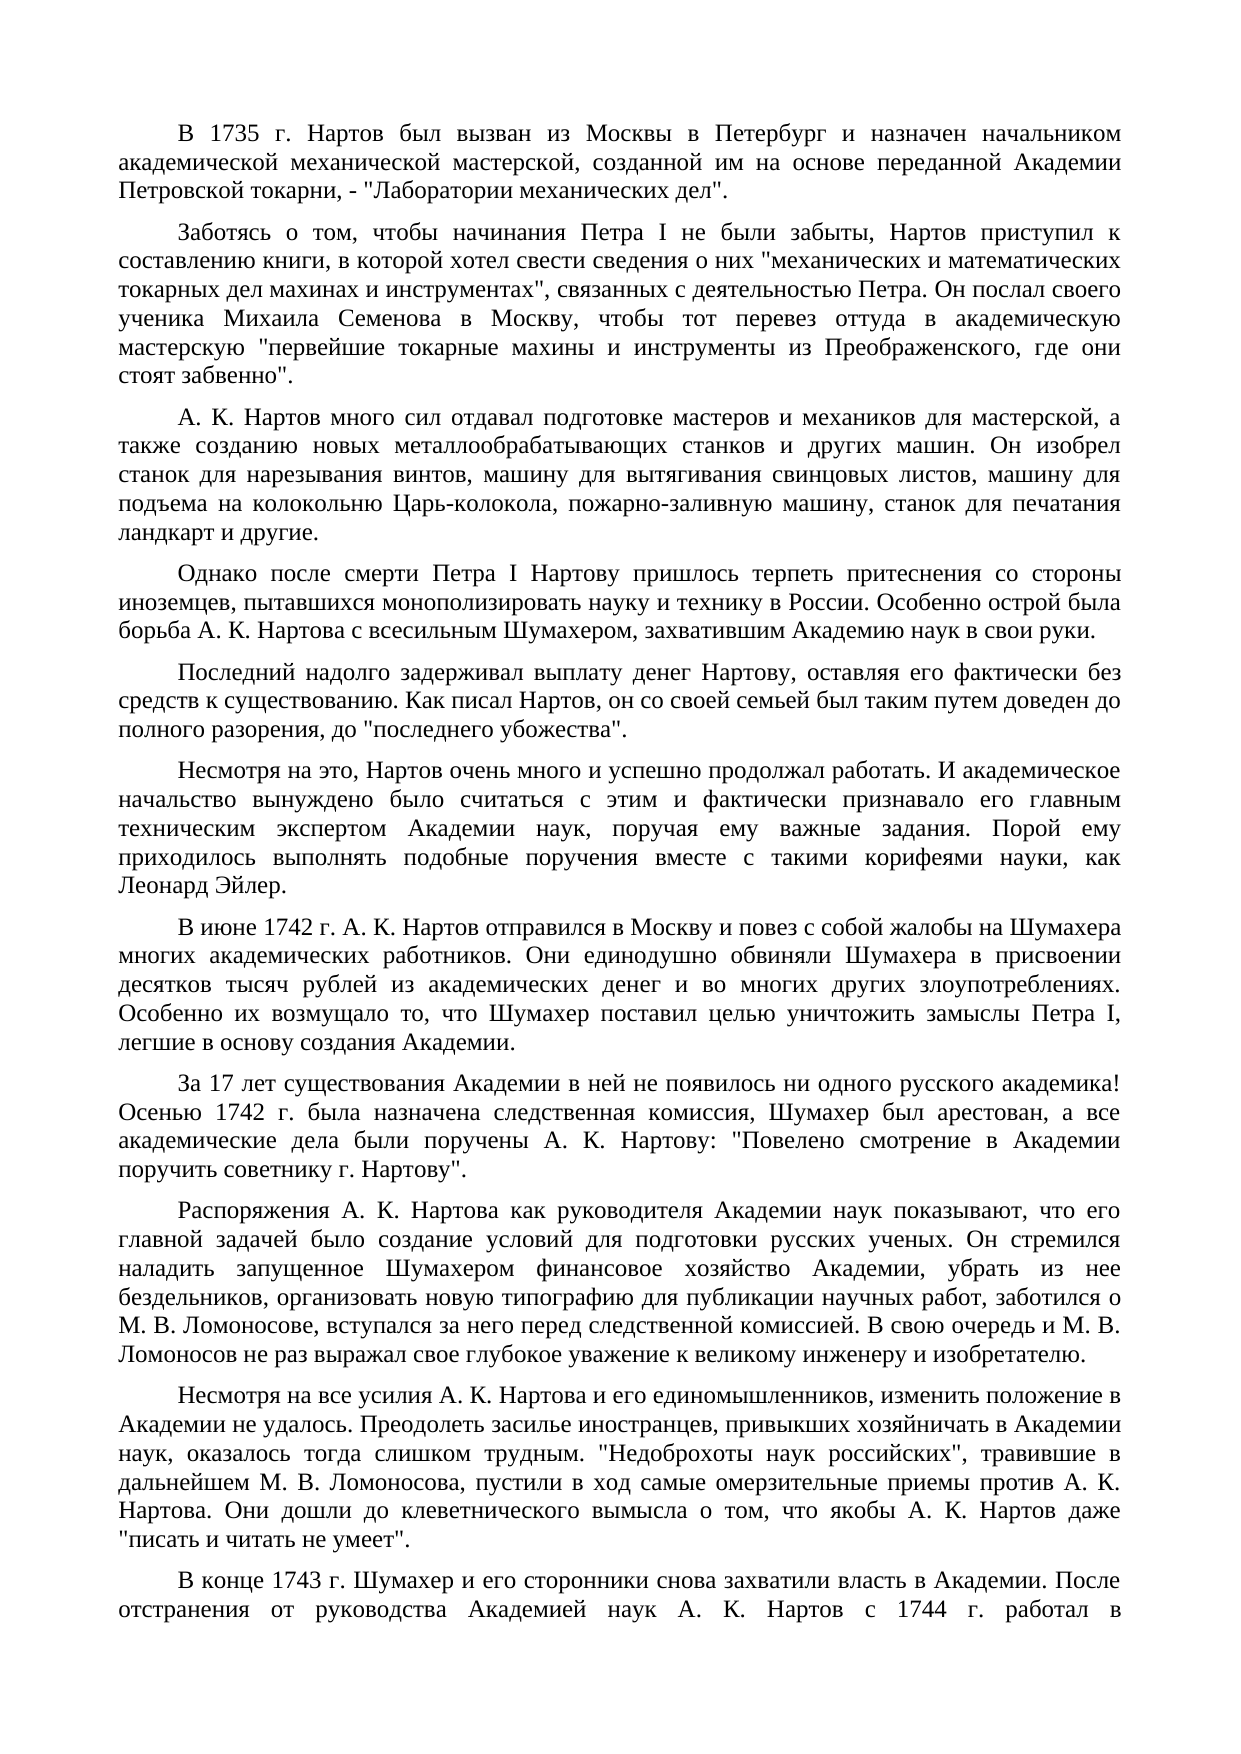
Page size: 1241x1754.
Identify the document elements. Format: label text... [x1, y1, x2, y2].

text Последний надолго задерживал выплату денег Нартову, оставляя его фактически без средств к существованию. Как писал Нартов, он со своей семьей был таким путем доведен до полного разорения, до "последнего убожества". [118, 657, 1122, 743]
text Несмотря на это, Нартов очень много и успешно продолжал работать. И академическое начальство вынуждено было считаться с этим и фактически признавало его главным техническим экспертом Академии наук, поручая ему важные задания. Порой ему приходилось выполнять подобные поручения вместе с такими корифеями науки, как Леонард Эйлер. [118, 756, 1122, 899]
text Распоряжения А. К. Нартова как руководителя Академии наук показывают, что его главной задачей было создание условий для подготовки русских ученых. Он стремился наладить запущенное Шумахером финансовое хозяйство Академии, убрать из нее бездельников, организовать новую типографию для публикации научных работ, заботился о М. В. Ломоносове, вступался за него перед следственной комиссией. В свою очередь и М. В. Ломоносов не раз выражал свое глубокое уважение к великому инженеру и изобретателю. [118, 1196, 1122, 1368]
text Однако после смерти Петра I Нартову пришлось терпеть притеснения со стороны иноземцев, пытавшихся монополизировать науку и технику в России. Особенно острой была борьба А. К. Нартова с всесильным Шумахером, захватившим Академию наук в свои руки. [118, 558, 1122, 644]
text Заботясь о том, чтобы начинания Петра I не были забыты, Нартов приступил к составлению книги, в которой хотел свести сведения о них "механических и математических токарных дел махинах и инструментах", связанных с деятельностью Петра. Он послал своего ученика Михаила Семенова в Москву, чтобы тот перевез оттуда в академическую мастерскую "первейшие токарные махины и инструменты из Преображенского, где они стоят забвенно". [118, 217, 1122, 389]
text В 1735 г. Нартов был вызван из Москвы в Петербург и назначен начальником академической механической мастерской, созданной им на основе переданной Академии Петровской токарни, - "Лаборатории механических дел". [118, 118, 1122, 204]
text А. К. Нартов много сил отдавал подготовке мастеров и механиков для мастерской, а также созданию новых металлообрабатывающих станков и других машин. Он изобрел станок для нарезывания винтов, машину для вытягивания свинцовых листов, машину для подъема на колокольню Царь-колокола, пожарно-заливную машину, станок для печатания ландкарт и другие. [118, 402, 1122, 546]
text Несмотря на все усилия А. К. Нартова и его единомышленников, изменить положение в Академии не удалось. Преодолеть засилье иностранцев, привыкших хозяйничать в Академии наук, оказалось тогда слишком трудным. "Недоброхоты наук российских", травившие в дальнейшем М. В. Ломоносова, пустили в ход самые омерзительные приемы против А. К. Нартова. Они дошли до клеветнического вымысла о том, что якобы А. К. Нартов даже "писать и читать не умеет". [118, 1381, 1122, 1553]
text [118, 1566, 1122, 1623]
text В июне 1742 г. А. К. Нартов отправился в Москву и повез с собой жалобы на Шумахера многих академических работников. Они единодушно обвиняли Шумахера в присвоении десятков тысяч рублей из академических денег и во многих других злоупотреблениях. Особенно их возмущало то, что Шумахер поставил целью уничтожить замыслы Петра I, легшие в основу создания Академии. [118, 912, 1122, 1056]
text За 17 лет существования Академии в ней не появилось ни одного русского академика! Осенью 1742 г. была назначена следственная комиссия, Шумахер был арестован, а все академические дела были поручены А. К. Нартову: "Повелено смотрение в Академии поручить советнику г. Нартову". [118, 1068, 1122, 1183]
